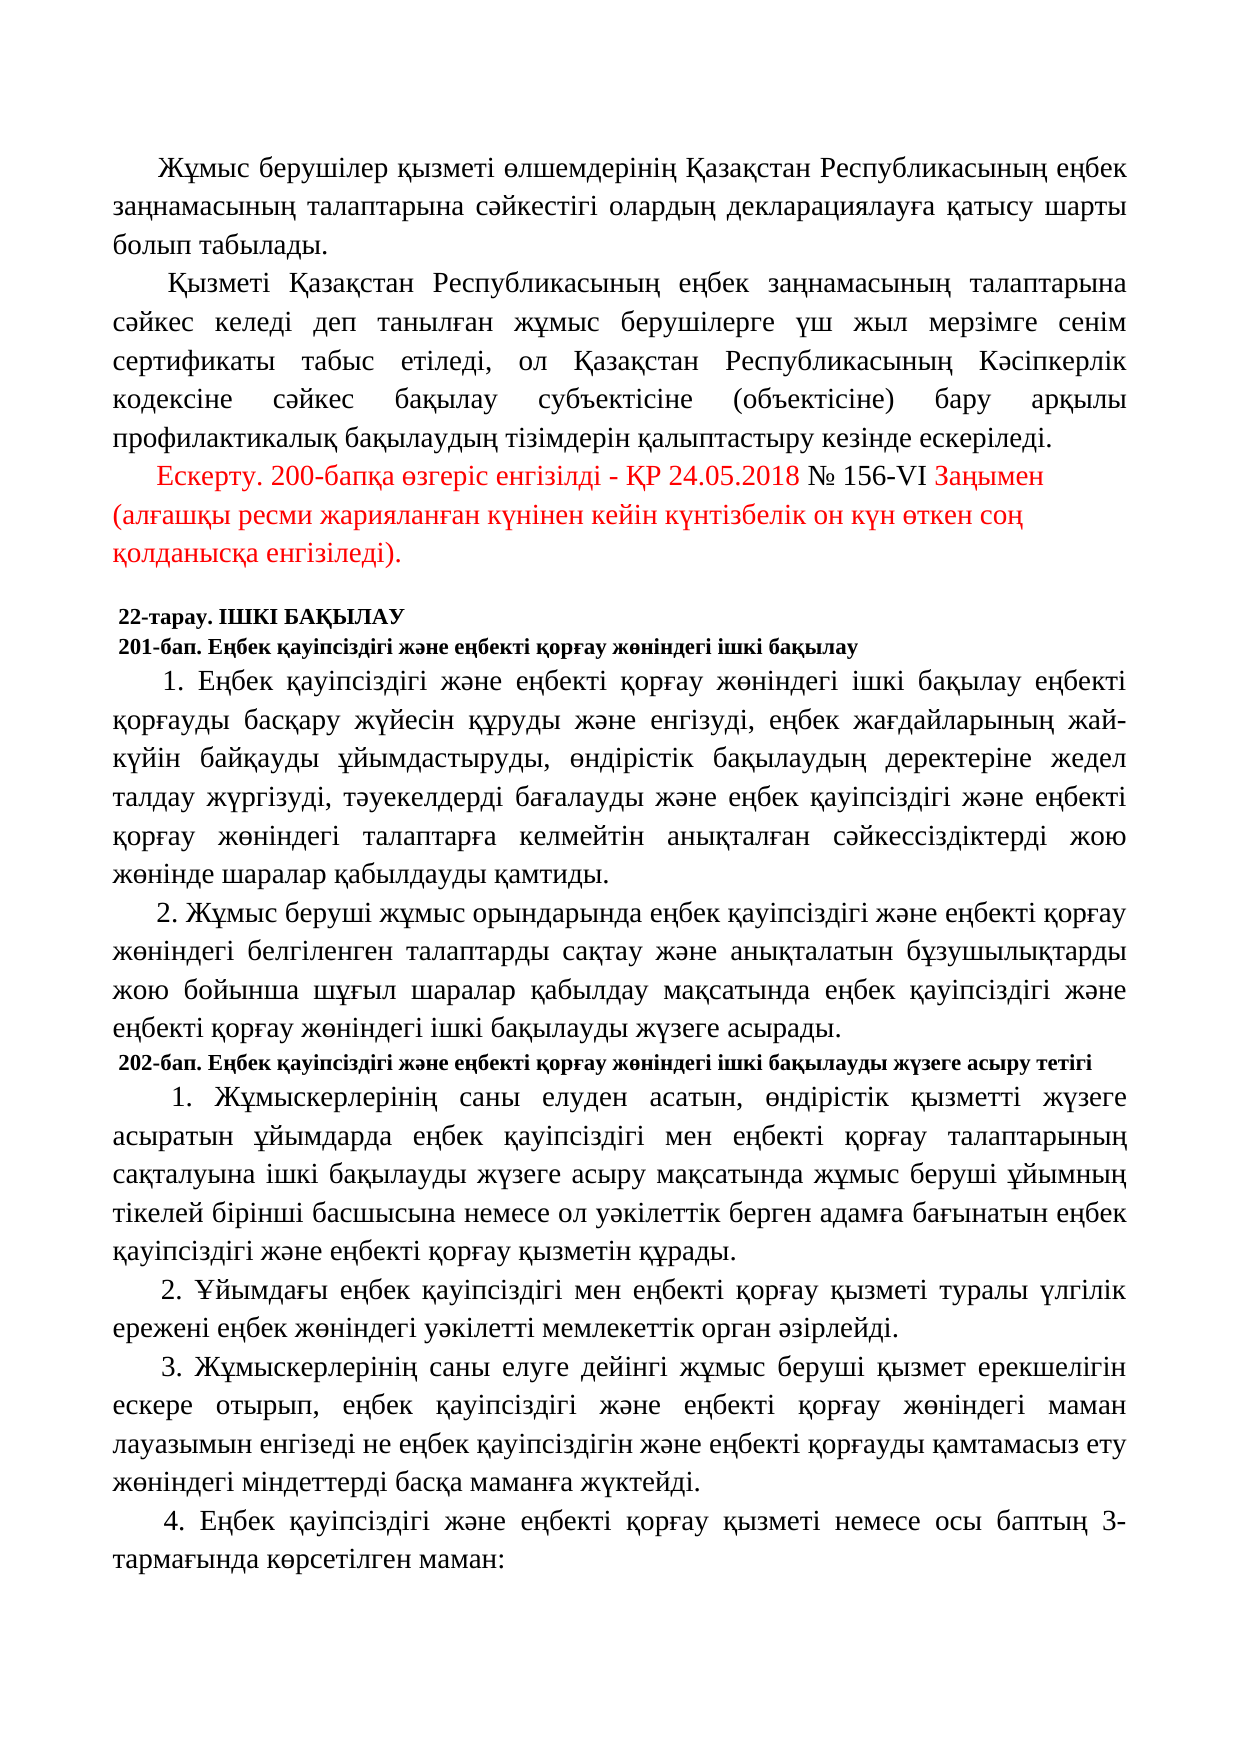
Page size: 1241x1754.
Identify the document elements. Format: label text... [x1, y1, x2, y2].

text 202-бап. Еңбек қауіпсіздігі және еңбекті қорғау жөніндегі ішкі бақылауды жүзеге асыру тетігі [112, 1049, 1128, 1075]
text 2. Жұмыс беруші жұмыс орындарында еңбек қауіпсіздігі және еңбекті қорғау жөніндегі белгіленген талаптарды сақтау және анықталатын бұзушылықтарды жою бойынша шұғыл шаралар қабылдау мақсатында еңбек қауіпсіздігі және еңбекті қорғау жөніндегі ішкі бақылауды жүзеге асырады. [112, 895, 1128, 1044]
text 3. Жұмыскерлерінің саны елуге дейінгі жұмыс беруші қызмет ерекшелігін ескере отырып, еңбек қауіпсіздігі және еңбекті қорғау жөніндегі маман лауазымын енгізеді не еңбек қауіпсіздігін және еңбекті қорғауды қамтамасыз ету жөніндегі міндеттерді басқа маманға жүктейді. [112, 1349, 1128, 1498]
text 1. Жұмыскерлерінің саны елуден асатын, өндірістік қызметті жүзеге асыратын ұйымдарда еңбек қауіпсіздігі мен еңбекті қорғау талаптарының сақталуына ішкі бақылауды жүзеге асыру мақсатында жұмыс беруші ұйымның тікелей бірінші басшысына немесе ол уәкілеттік берген адамға бағынатын еңбек қауіпсіздігі және еңбекті қорғау қызметін құрады. [112, 1079, 1128, 1267]
text Ескерту. 200-бапқа өзгеріс енгізілді - ҚР 24.05.2018 № 156-VI Заңымен (алғашқы ресми жарияланған күнінен кейін күнтізбелік он күн өткен соң қолданысқа енгізіледі). [112, 458, 1128, 599]
text Қызметі Қазақстан Республикасының еңбек заңнамасының талаптарына сәйкес келеді деп танылған жұмыс берушілерге үш жыл мерзімге сенім сертификаты табыс етіледі, ол Қазақстан Республикасының Кәсіпкерлік кодексіне сәйкес бақылау субъектісіне (объектісіне) бару арқылы профилактикалық бақылаудың тізімдерін қалыптастыру кезінде ескеріледі. [112, 266, 1128, 453]
text 201-бап. Еңбек қауіпсіздігі және еңбекті қорғау жөніндегі ішкі бақылау [112, 633, 1128, 659]
text 4. Еңбек қауіпсіздігі және еңбекті қорғау қызметі немесе осы баптың 3-тармағында көрсетілген маман: [112, 1503, 1128, 1575]
text 2. Ұйымдағы еңбек қауіпсіздігі мен еңбекті қорғау қызметі туралы үлгілік ережені еңбек жөніндегі уәкілетті мемлекеттік орган әзірлейді. [112, 1272, 1128, 1344]
text 1. Еңбек қауіпсіздігі және еңбекті қорғау жөніндегі ішкі бақылау еңбекті қорғауды басқару жүйесін құруды және енгізуді, еңбек жағдайларының жай-күйін байқауды ұйымдастыруды, өндірістік бақылаудың деректеріне жедел талдау жүргізуді, тәуекелдерді бағалауды және еңбек қауіпсіздігі және еңбекті қорғау жөніндегі талаптарға келмейтін анықталған сәйкессіздіктерді жою жөнінде шаралар қабылдауды қамтиды. [112, 663, 1128, 890]
text Жұмыс берушілер қызметі өлшемдерінің Қазақстан Республикасының еңбек заңнамасының талаптарына сәйкестігі олардың декларациялауға қатысу шарты болып табылады. [112, 150, 1128, 261]
text 22-тарау. ІШКІ БАҚЫЛАУ [112, 603, 1128, 629]
